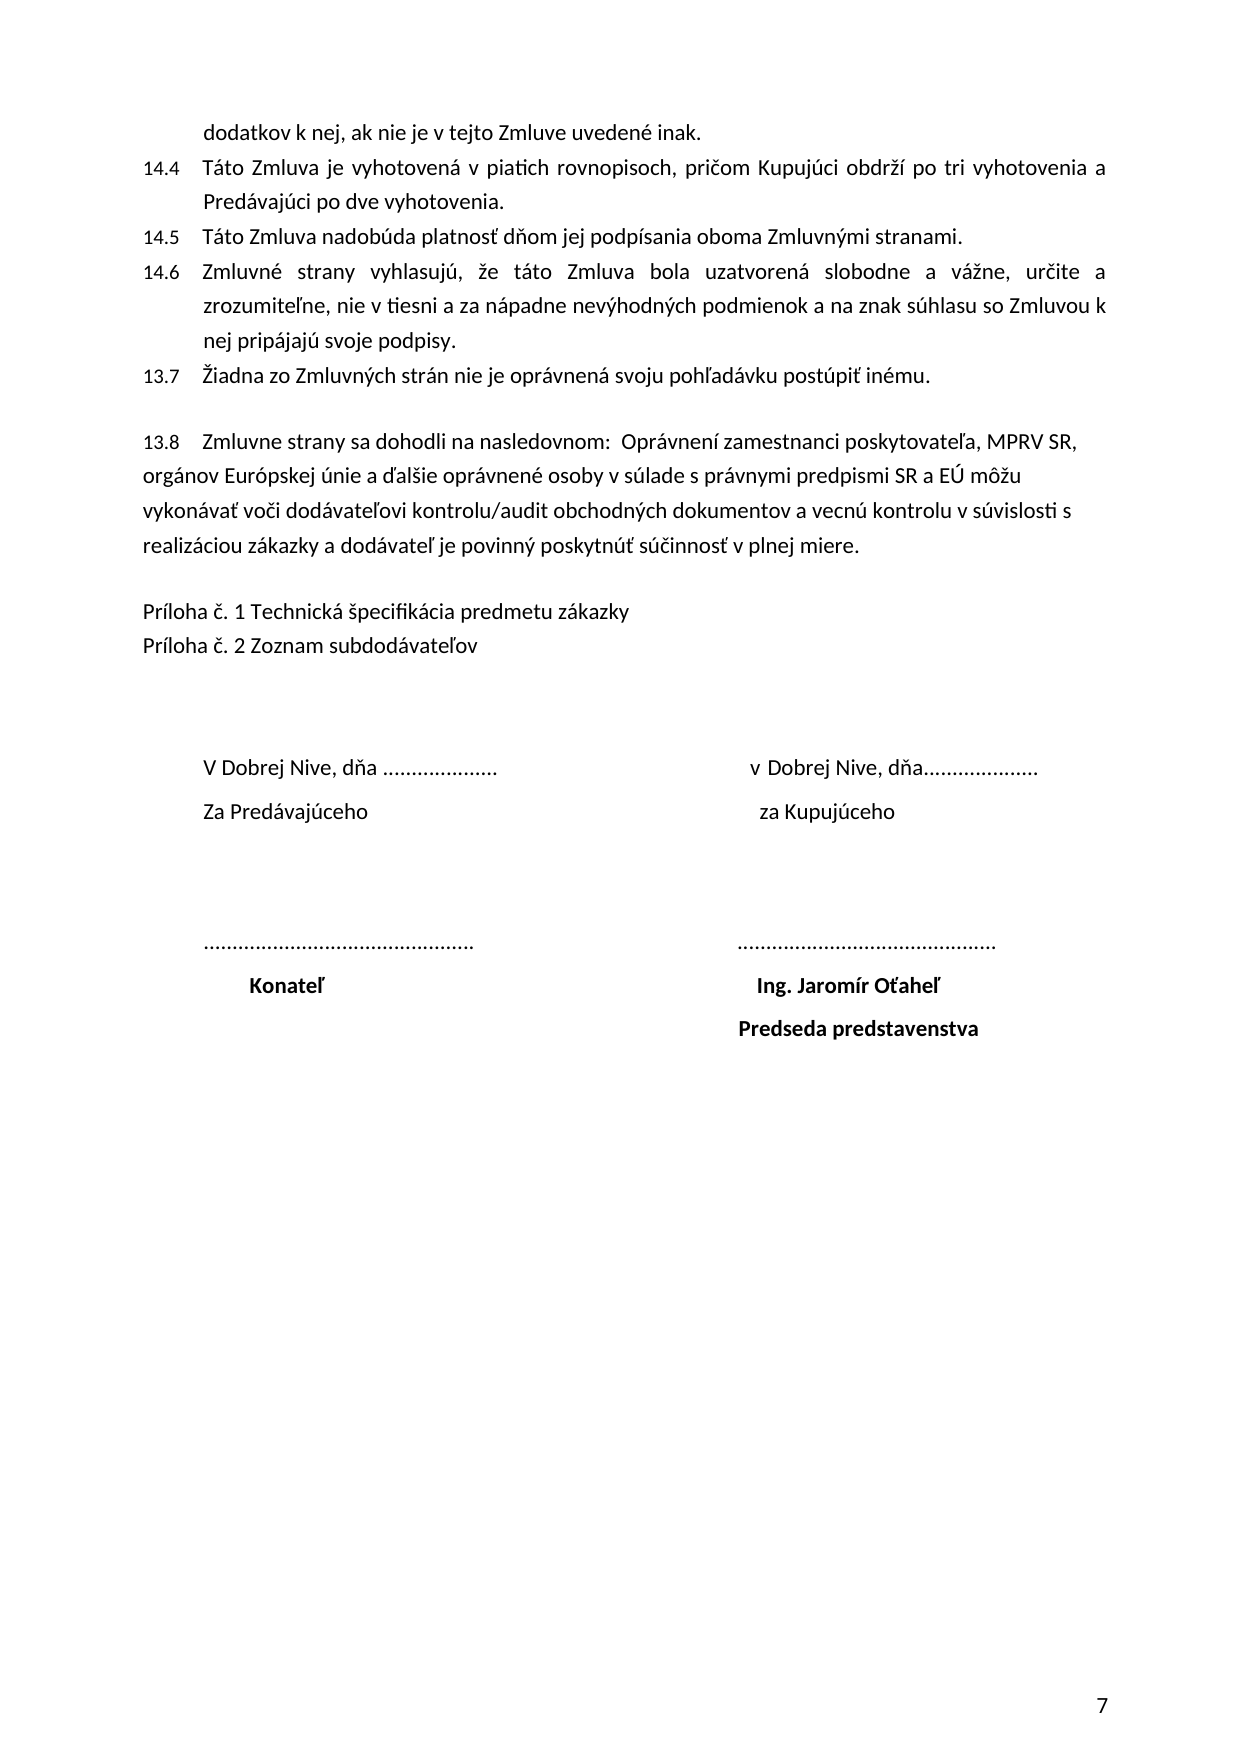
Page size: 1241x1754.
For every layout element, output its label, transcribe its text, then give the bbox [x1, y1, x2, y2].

text Za Predávajúceho za Kupujúceho [182, 797, 1108, 825]
text ............................................... ............................................. [182, 927, 1108, 956]
text Konateľ Ing. Jaromír Oťaheľ [182, 971, 1108, 999]
list Zmluvné strany vyhlasujú, že táto Zmluva bola uzatvorená slobodne a vážne, určite a zrozumiteľne, nie v tiesni a za nápadne nevýhodných podmienok a na znak súhlasu so Zmluvou k nej pripájajú svoje podpisy. [143, 257, 1108, 354]
list Táto Zmluva je vyhotovená v piatich rovnopisoch, pričom Kupujúci obdrží po tri vyhotovenia a Predávajúci po dve vyhotovenia. [143, 153, 1108, 216]
list Žiadna zo Zmluvných strán nie je oprávnená svoju pohľadávku postúpiť inému. [143, 361, 1108, 389]
list Zmluvne strany sa dohodli na nasledovnom: Oprávnení zamestnanci poskytovateľa, MPRV SR, orgánov Európskej únie a ďalšie oprávnené osoby v súlade s právnymi predpismi SR a EÚ môžu vykonávať voči dodávateľovi kontrolu/audit obchodných dokumentov a vecnú kontrolu v súvislosti s realizáciou zákazky a dodávateľ je povinný poskytnúť súčinnosť v plnej miere. [143, 427, 1108, 559]
text Predseda predstavenstva [182, 1014, 1108, 1043]
text Príloha č. 2 Zoznam subdodávateľov [143, 632, 1108, 659]
text V Dobrej Nive, dňa .................... v Dobrej Nive, dňa.................... [182, 753, 1108, 781]
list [143, 118, 1108, 146]
list Táto Zmluva nadobúda platnosť dňom jej podpísania oboma Zmluvnými stranami. [143, 222, 1108, 250]
text Príloha č. 1 Technická špecifikácia predmetu zákazky [143, 597, 1108, 625]
